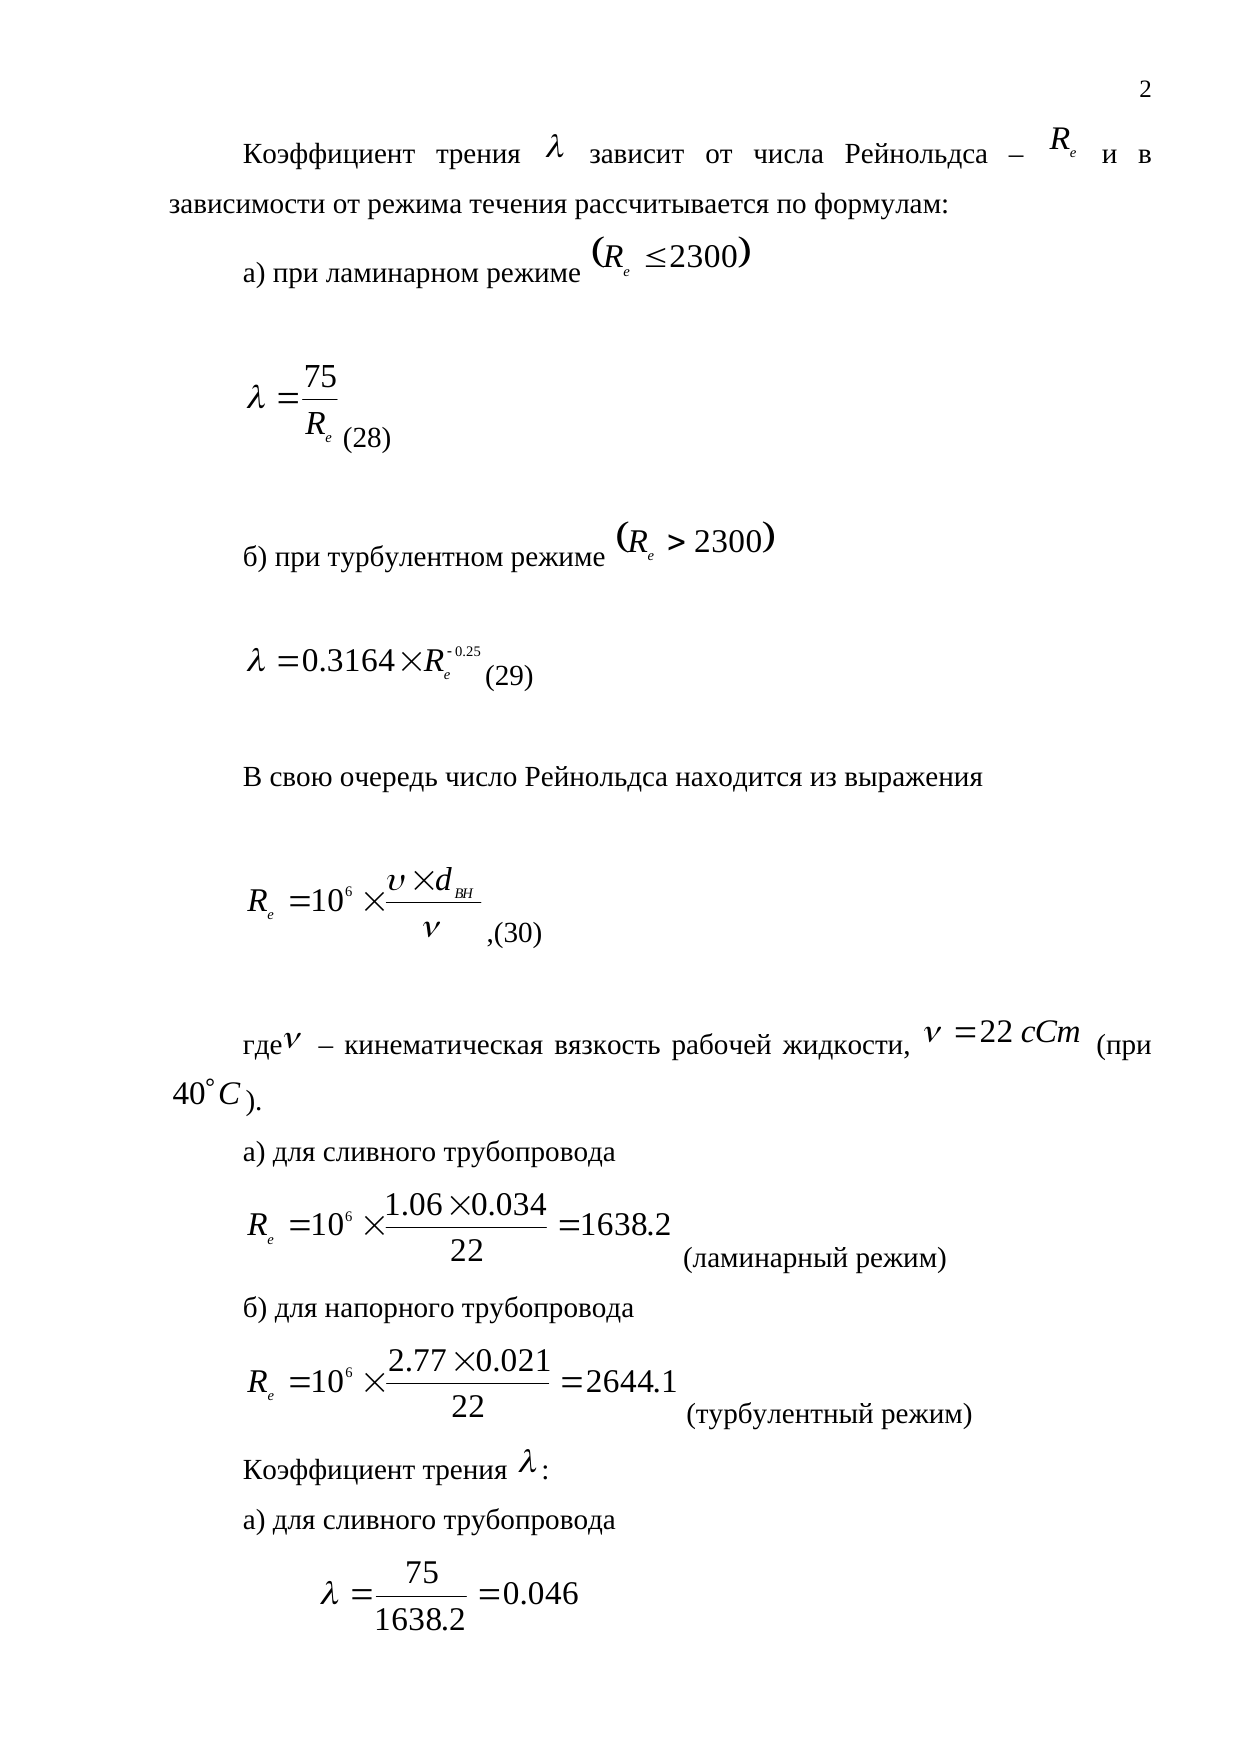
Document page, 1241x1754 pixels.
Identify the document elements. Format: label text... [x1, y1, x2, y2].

text В свою очередь число Рейнольдса находится из выражения [169, 759, 1152, 792]
text Коэффициент трения зависит от числа Рейнольдса – и в зависимости от режима течения рассчитывается по формулам: [169, 118, 1152, 220]
text а) для сливного трубопровода [169, 1502, 1152, 1536]
text Коэффициент трения : [169, 1446, 1152, 1485]
text (ламинарный режим) [169, 1184, 1152, 1273]
text а) для сливного трубопровода [169, 1134, 1152, 1167]
text (28) [169, 356, 1152, 454]
text ,(30) [169, 859, 1152, 948]
text б) при турбулентном режиме [169, 521, 1152, 573]
text б) для напорного трубопровода [169, 1290, 1152, 1323]
text (29) [169, 640, 1152, 692]
text а) при ламинарном режиме [169, 237, 1152, 288]
text (турбулентный режим) [169, 1340, 1152, 1429]
text где – кинематическая вязкость рабочей жидкости, (при ). [169, 1016, 1152, 1117]
